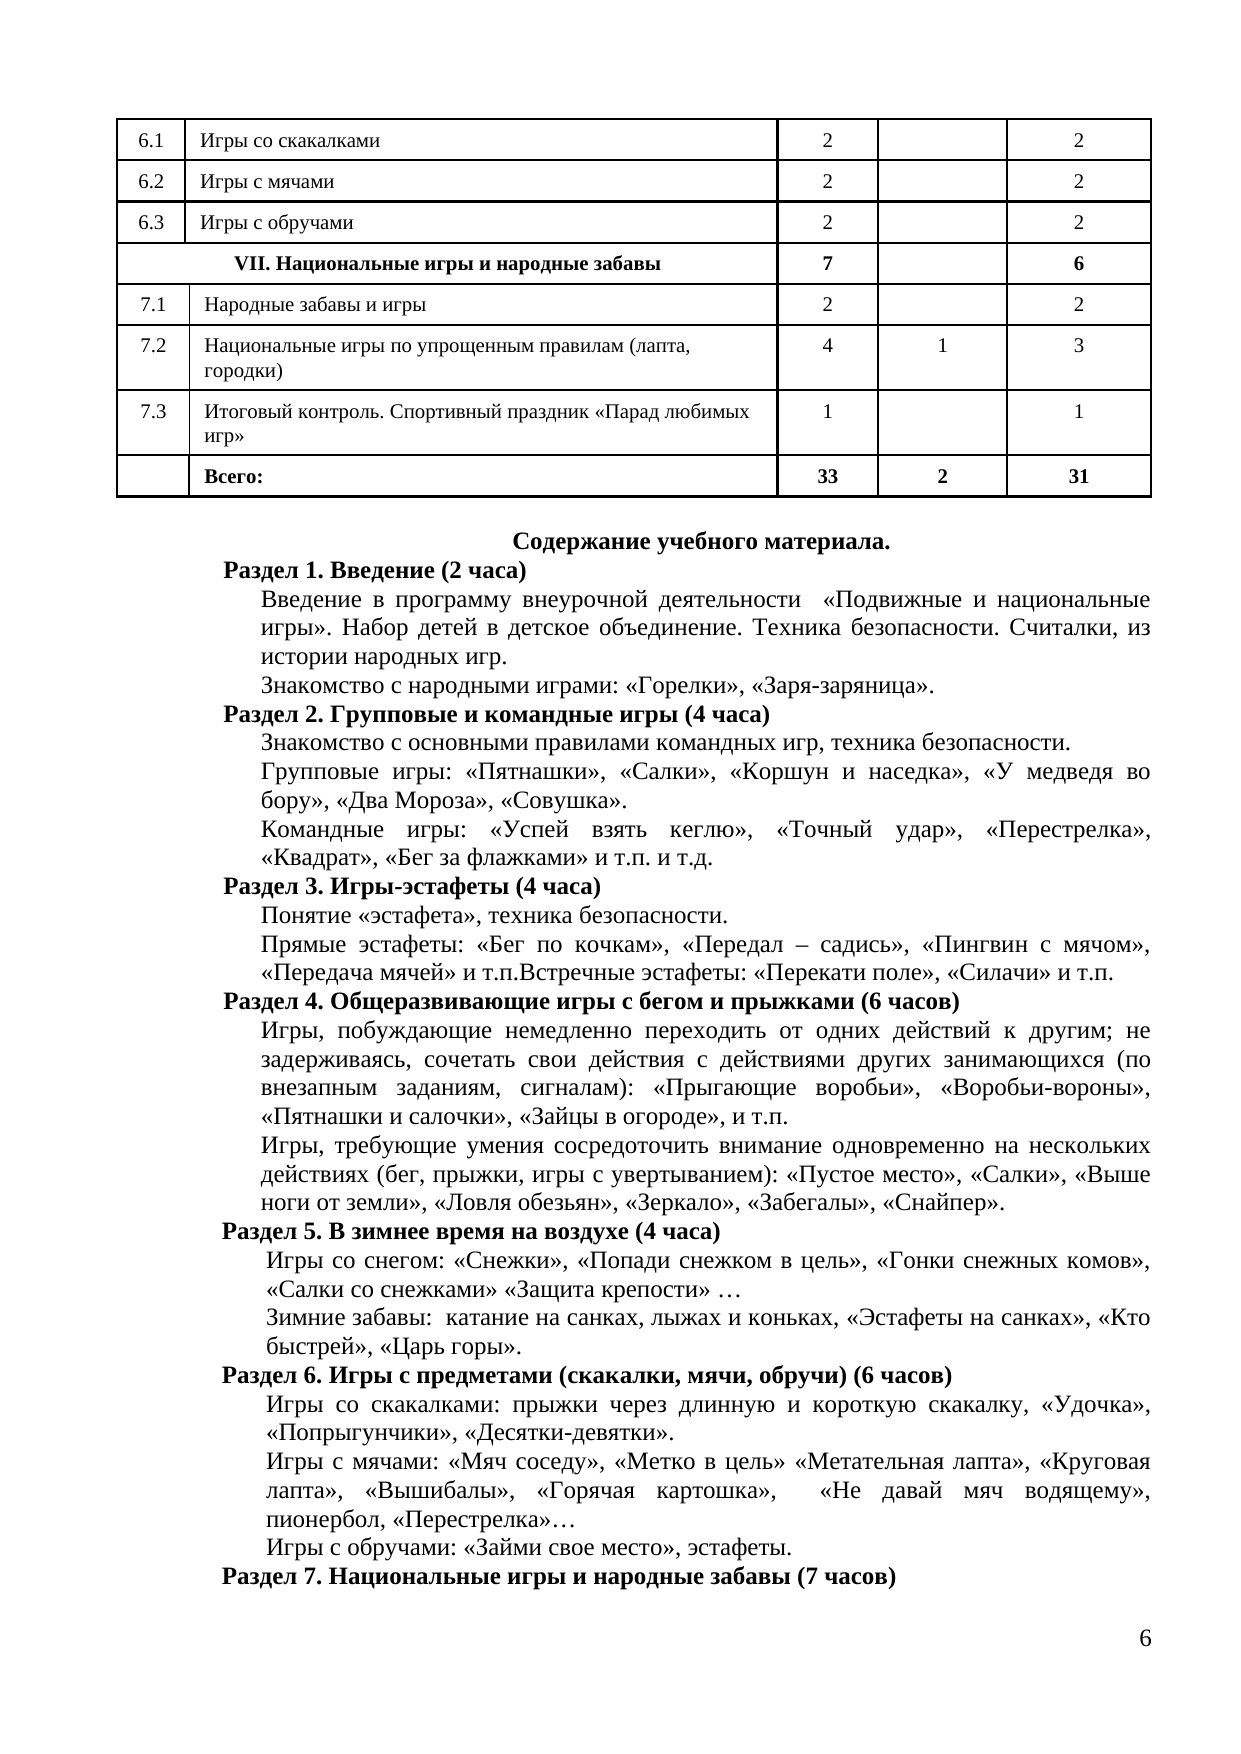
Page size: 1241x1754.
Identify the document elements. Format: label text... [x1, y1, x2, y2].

text Игры со снегом: «Снежки», «Попади снежком в цель», «Гонки снежных комов», «Салки со снежками» «Защита крепости» … [266, 1245, 1152, 1302]
table_cell 2 [1008, 285, 1150, 324]
text Групповые игры: «Пятнашки», «Салки», «Коршун и наседка», «У медведя во бору», «Два Мороза», «Совушка». [261, 756, 1152, 814]
text Раздел 6. Игры с предметами (скакалки, мячи, обручи) (6 часов) [195, 1360, 1152, 1389]
table_cell 2 [1008, 120, 1150, 159]
table_cell 33 [779, 456, 877, 495]
table_cell [879, 285, 1006, 324]
text Игры с мячами: «Мяч соседу», «Метко в цель» «Метательная лапта», «Круговая лапта», «Вышибалы», «Горячая картошка», «Не давай мяч водящему», пионербол, «Перестрелка»… [266, 1446, 1152, 1532]
text Раздел 4. Общеразвивающие игры с бегом и прыжками (6 часов) [223, 986, 1152, 1015]
table_cell Итоговый контроль. Спортивный праздник «Парад любимых игр» [190, 391, 776, 454]
text Знакомство с основными правилами командных игр, техника безопасности. [261, 727, 1152, 756]
table_cell Всего: [190, 456, 776, 495]
table_cell 3 [1008, 326, 1150, 389]
table_cell 7.1 [118, 285, 189, 324]
text Игры с обручами: «Займи свое место», эстафеты. [195, 1532, 1152, 1561]
table_cell 7.3 [118, 391, 189, 454]
text Зимние забавы: катание на санках, лыжах и коньках, «Эстафеты на санках», «Кто быстрей», «Царь горы». [266, 1302, 1152, 1360]
table_cell 2 [1008, 161, 1150, 200]
text Раздел 2. Групповые и командные игры (4 часа) [223, 699, 1152, 727]
text Понятие «эстафета», техника безопасности. [261, 900, 1152, 929]
text Раздел 5. В зимнее время на воздухе (4 часа) [195, 1216, 1152, 1245]
table_cell 1 [1008, 391, 1150, 454]
table_cell [879, 203, 1006, 242]
text Командные игры: «Успей взять кеглю», «Точный удар», «Перестрелка», «Квадрат», «Бег за флажками» и т.п. и т.д. [261, 814, 1152, 871]
table_cell 4 [779, 326, 877, 389]
table_cell 6.3 [118, 203, 184, 242]
text Игры, побуждающие немедленно переходить от одних действий к другим; не задерживаясь, сочетать свои действия с действиями других занимающихся (по внезапным заданиям, сигналам): «Прыгающие воробьи», «Воробьи-вороны», «Пятнашки и салочки», «Зайцы в огороде», и т.п. [261, 1015, 1152, 1130]
table_cell 2 [1008, 203, 1150, 242]
table_cell Игры со скакалками [186, 120, 776, 159]
table_cell Народные забавы и игры [190, 285, 776, 324]
text Игры, требующие умения сосредоточить внимание одновременно на нескольких действиях (бег, прыжки, игры с увертыванием): «Пустое место», «Салки», «Выше ноги от земли», «Ловля обезьян», «Зеркало», «Забегалы», «Снайпер». [261, 1130, 1152, 1216]
table_cell [879, 161, 1006, 200]
text Прямые эстафеты: «Бег по кочкам», «Передал – садись», «Пингвин с мячом», «Передача мячей» и т.п.Встречные эстафеты: «Перекати поле», «Силачи» и т.п. [261, 929, 1152, 986]
text Содержание учебного материала. [177, 526, 1152, 555]
table_cell 6.2 [118, 161, 184, 200]
text Введение в программу внеурочной деятельности «Подвижные и национальные игры». Набор детей в детское объединение. Техника безопасности. Считалки, из истории народных игр. [261, 584, 1152, 670]
text Раздел 1. Введение (2 часа) [177, 555, 1152, 584]
table_cell VII. Национальные игры и народные забавы [118, 244, 776, 283]
table_cell 2 [779, 203, 877, 242]
table_cell Национальные игры по упрощенным правилам (лапта, городки) [190, 326, 776, 389]
text Раздел 7. Национальные игры и народные забавы (7 часов) [177, 1561, 1152, 1590]
table_cell [118, 456, 188, 495]
table_cell 2 [779, 120, 877, 159]
text Знакомство с народными играми: «Горелки», «Заря-заряница». [261, 670, 1152, 699]
table_cell 7 [779, 244, 877, 283]
table_cell 1 [779, 391, 877, 454]
table_cell 2 [779, 285, 877, 324]
table_cell Игры с обручами [186, 203, 776, 242]
table_cell [879, 244, 1006, 283]
table_cell 2 [879, 456, 1006, 495]
text Игры со скакалками: прыжки через длинную и короткую скакалку, «Удочка», «Попрыгунчики», «Десятки-девятки». [266, 1389, 1152, 1446]
table_cell 7.2 [118, 326, 189, 389]
table_cell 1 [879, 326, 1006, 389]
table_cell 6.1 [118, 120, 184, 159]
table_cell [879, 120, 1006, 159]
table_cell Игры с мячами [186, 161, 776, 200]
text Раздел 3. Игры-эстафеты (4 часа) [223, 871, 1152, 900]
table_cell 6 [1008, 244, 1150, 283]
table_cell 2 [779, 161, 877, 200]
table_cell [879, 391, 1006, 454]
table_cell 31 [1008, 456, 1150, 495]
